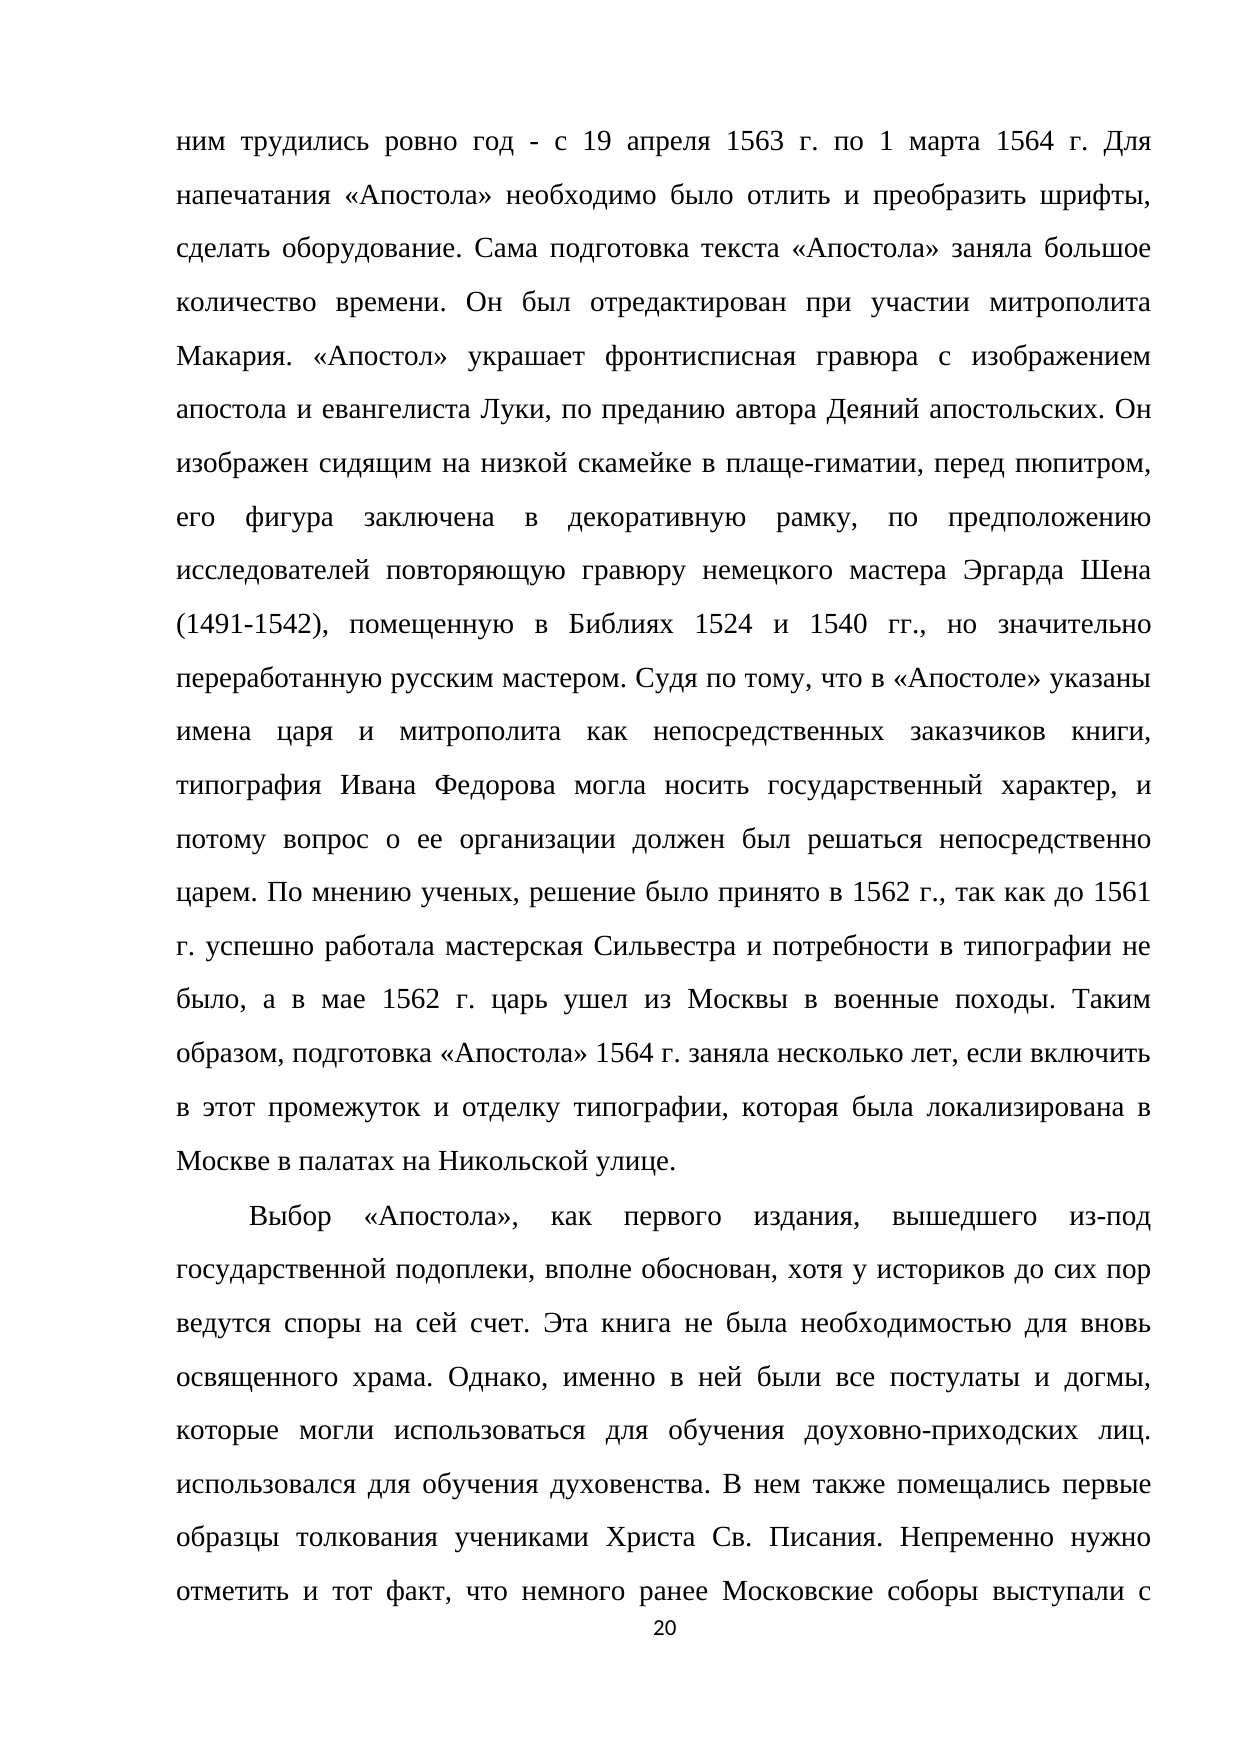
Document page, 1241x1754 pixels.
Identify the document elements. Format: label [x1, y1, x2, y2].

text [176, 1198, 1152, 1607]
text [176, 123, 1152, 1176]
